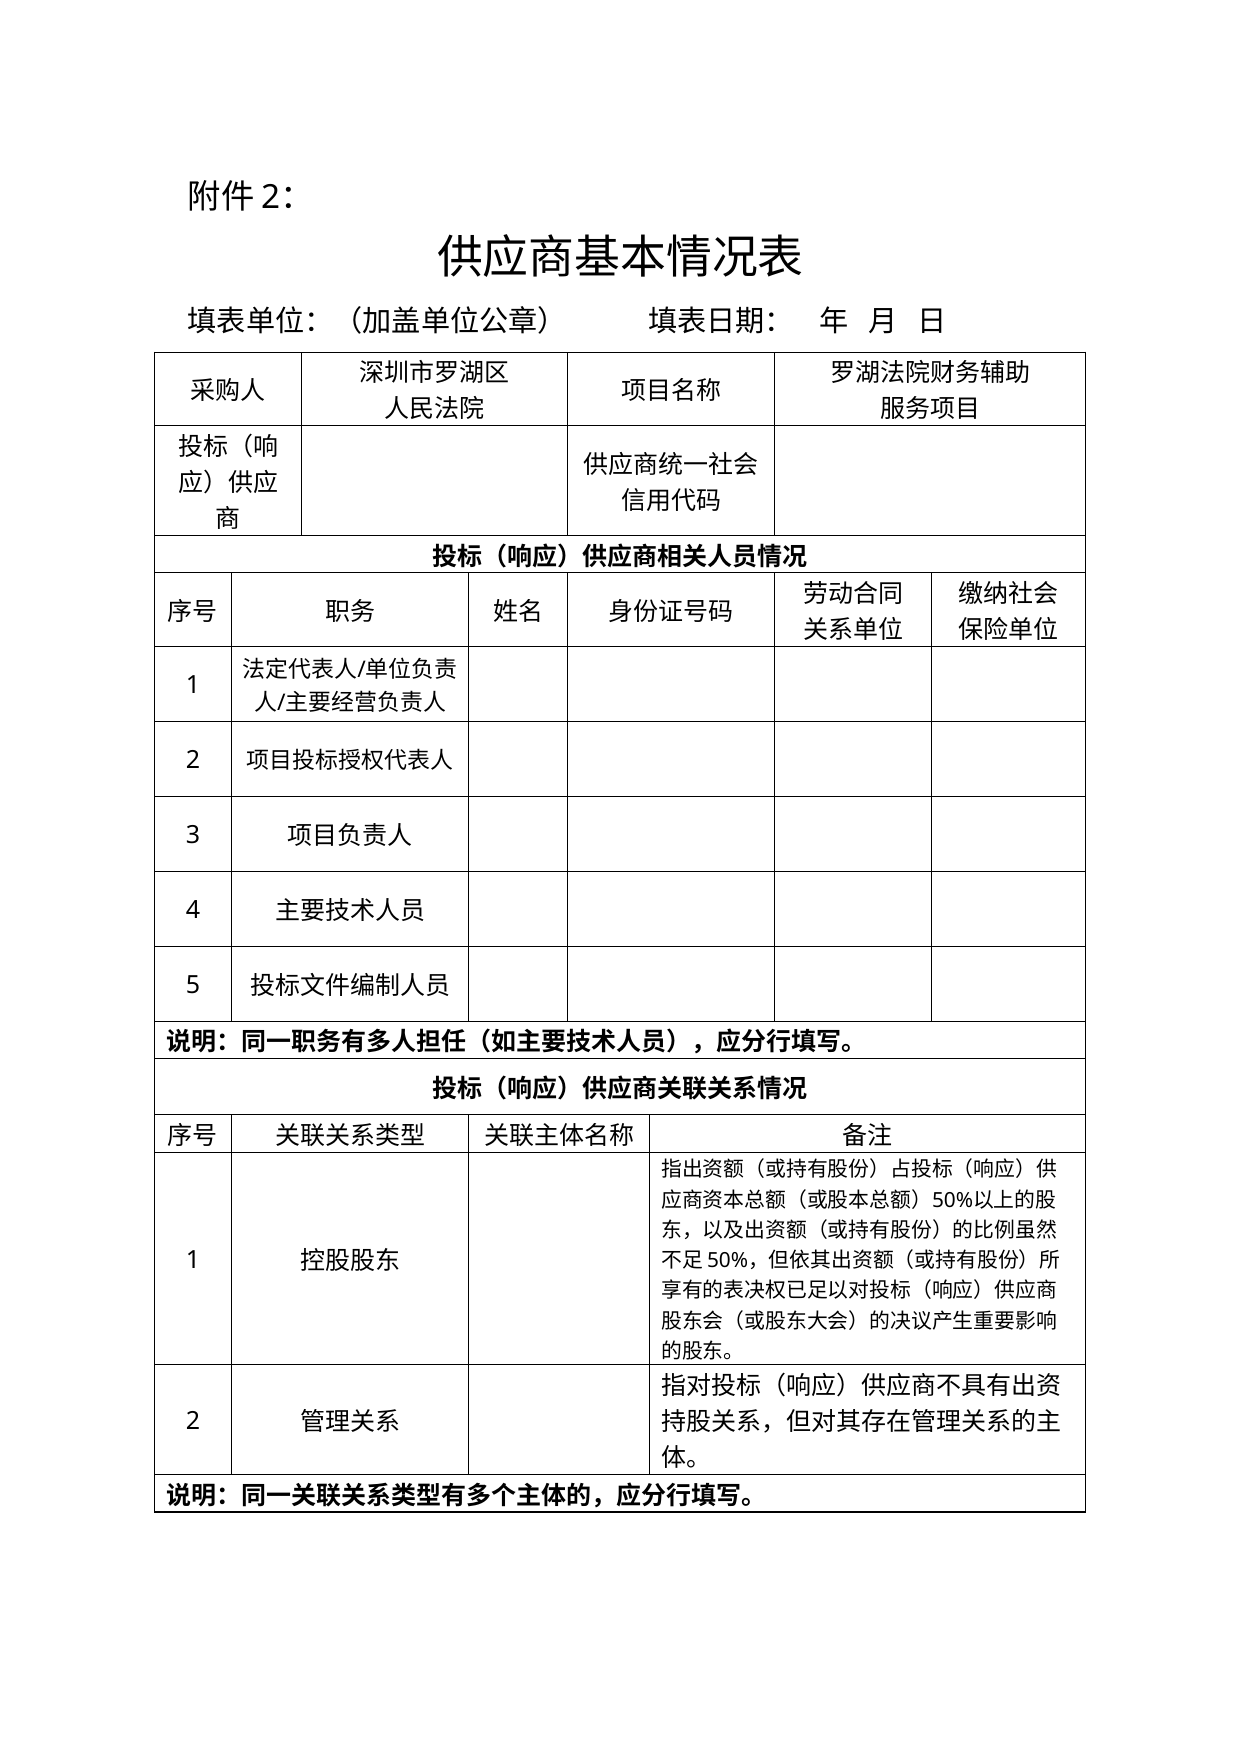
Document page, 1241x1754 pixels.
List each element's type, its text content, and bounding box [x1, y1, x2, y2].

table_cell 关联主体名称 [469, 1115, 649, 1152]
table_cell 缴纳社会 保险单位 [932, 573, 1085, 646]
table_cell [469, 647, 567, 721]
table_cell 1 [155, 647, 231, 721]
table_cell 序号 [155, 1115, 231, 1152]
table_cell [302, 426, 567, 535]
table_cell [469, 1365, 649, 1474]
table_cell 5 [155, 947, 231, 1021]
table_cell 控股股东 [232, 1153, 468, 1364]
table_cell [775, 947, 931, 1021]
table_cell [469, 722, 567, 796]
text 填表单位：（加盖单位公章） 填表日期： 年 月 日 [187, 287, 1053, 352]
table_cell [932, 947, 1085, 1021]
table_cell 1 [155, 1153, 231, 1364]
table_cell 3 [155, 797, 231, 871]
table_cell 项目负责人 [232, 797, 468, 871]
table_cell 序号 [155, 573, 231, 646]
table_cell [932, 872, 1085, 946]
table_cell 4 [155, 872, 231, 946]
text 附件2： [187, 162, 1053, 220]
table_cell [775, 872, 931, 946]
table_cell 投标（响应）供应商 [155, 426, 301, 535]
table_cell [469, 947, 567, 1021]
table_cell 指出资额（或持有股份）占投标（响应）供应商资本总额（或股本总额）50%以上的股东，以及出资额（或持有股份）的比例虽然不足50%，但依其出资额（或持有股份）所享有的表决权已足以对投标（响应）供应商股东会（或股东大会）的决议产生重要影响的股东。 [650, 1153, 1085, 1364]
table_cell 投标（响应）供应商关联关系情况 [155, 1059, 1085, 1114]
table_cell 职务 [232, 573, 468, 646]
table_header 项目名称 [568, 353, 774, 425]
table_cell 备注 [650, 1115, 1085, 1152]
table_header 采购人 [155, 353, 301, 425]
table_cell [932, 647, 1085, 721]
table_cell 管理关系 [232, 1365, 468, 1474]
table_cell 劳动合同 关系单位 [775, 573, 931, 646]
table_cell [568, 647, 774, 721]
table_cell [932, 722, 1085, 796]
table_cell 2 [155, 722, 231, 796]
table_cell 投标文件编制人员 [232, 947, 468, 1021]
table_cell 身份证号码 [568, 573, 774, 646]
table_cell [775, 722, 931, 796]
table_header 罗湖法院财务辅助 服务项目 [775, 353, 1085, 425]
table_cell 2 [155, 1365, 231, 1474]
table_cell 法定代表人/单位负责人/主要经营负责人 [232, 647, 468, 721]
table_cell 姓名 [469, 573, 567, 646]
table_cell [568, 947, 774, 1021]
table_cell [469, 797, 567, 871]
table_cell [932, 797, 1085, 871]
table_cell 投标（响应）供应商相关人员情况 [155, 536, 1085, 572]
table_cell 说明：同一职务有多人担任（如主要技术人员），应分行填写。 [155, 1022, 1085, 1058]
table_cell [775, 647, 931, 721]
table_cell [568, 872, 774, 946]
table_cell 主要技术人员 [232, 872, 468, 946]
table_cell 说明：同一关联关系类型有多个主体的，应分行填写。 [155, 1475, 1085, 1511]
table_cell 关联关系类型 [232, 1115, 468, 1152]
table_cell [775, 797, 931, 871]
table_cell [775, 426, 1085, 535]
text 供应商基本情况表 [187, 220, 1053, 287]
table_cell [469, 872, 567, 946]
table_cell 指对投标（响应）供应商不具有出资持股关系，但对其存在管理关系的主体。 [650, 1365, 1085, 1474]
table_header 深圳市罗湖区 人民法院 [302, 353, 567, 425]
table_cell 项目投标授权代表人 [232, 722, 468, 796]
table_cell [568, 722, 774, 796]
table_cell [469, 1153, 649, 1364]
table_cell 供应商统一社会信用代码 [568, 426, 774, 535]
table_cell [568, 797, 774, 871]
